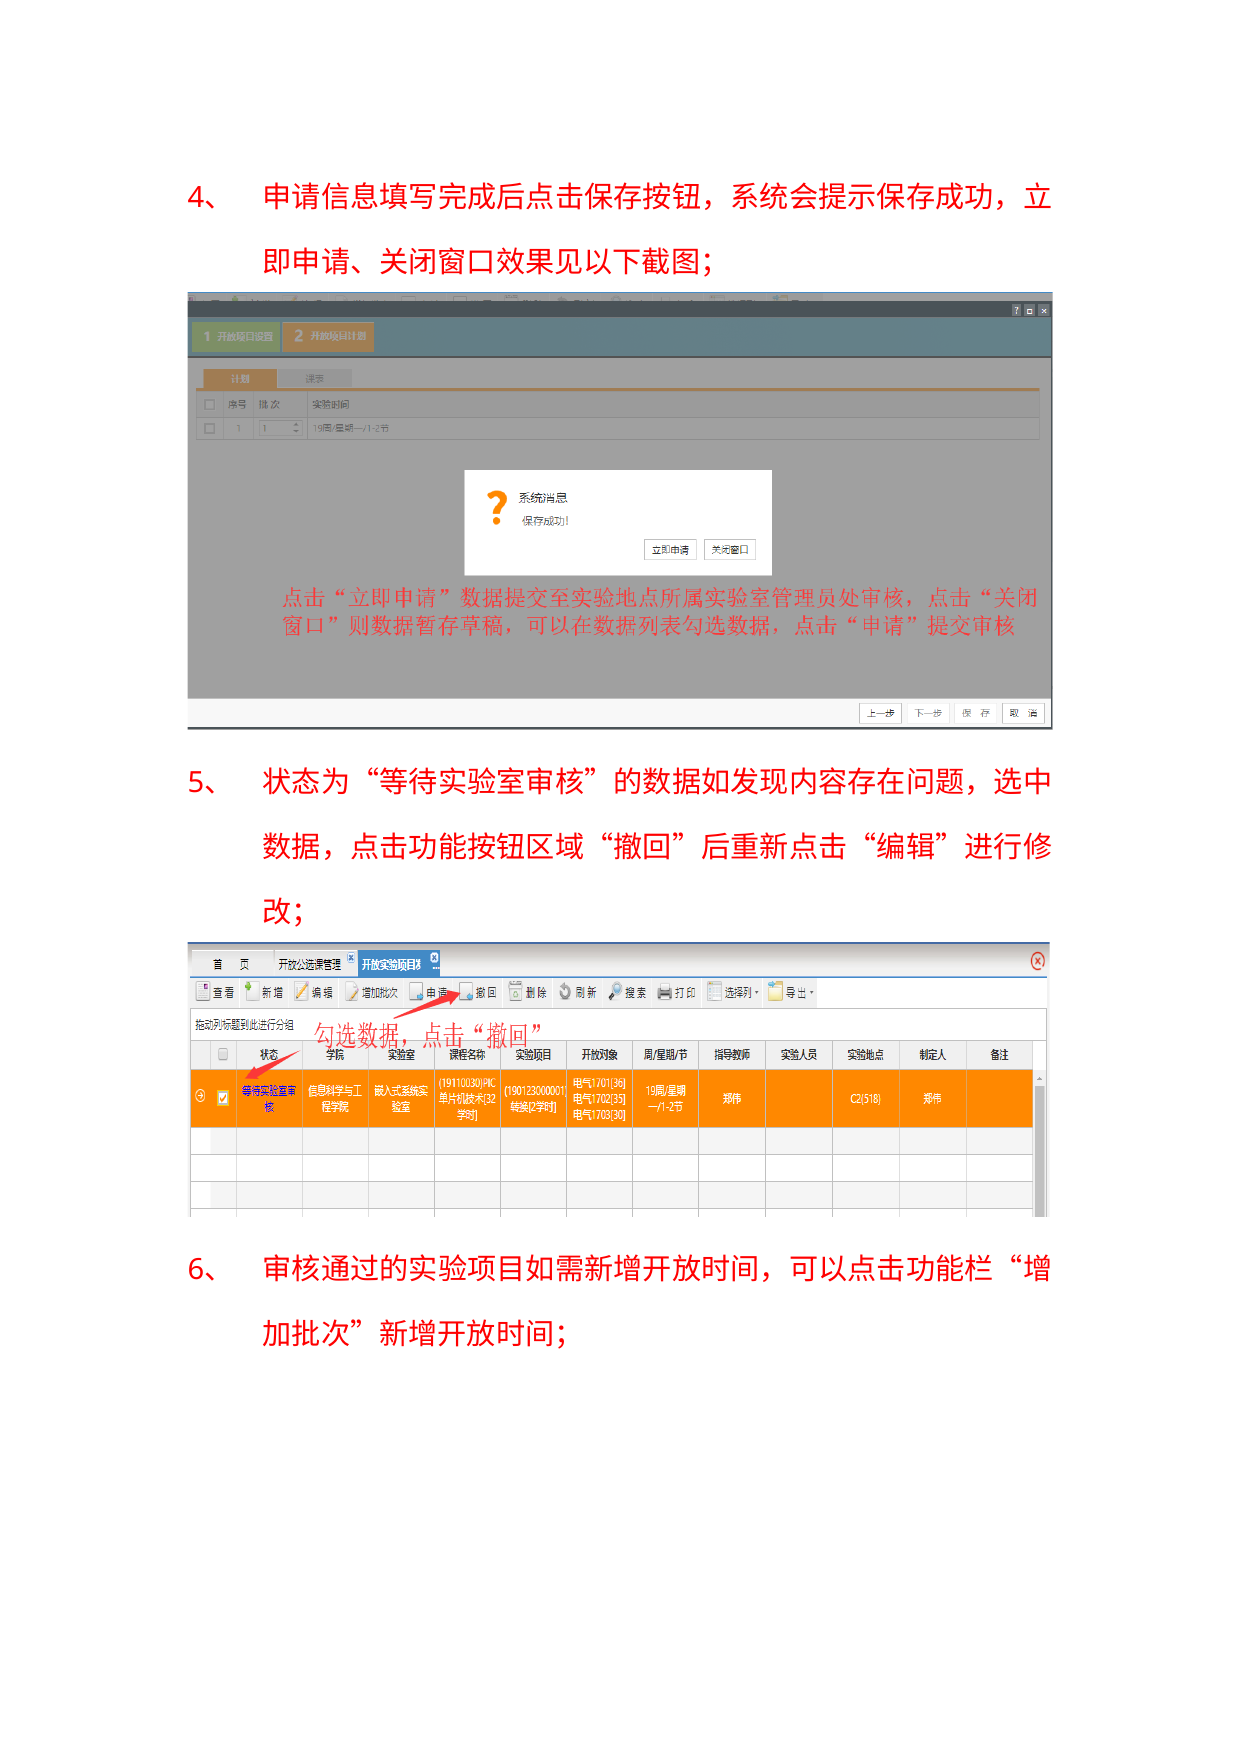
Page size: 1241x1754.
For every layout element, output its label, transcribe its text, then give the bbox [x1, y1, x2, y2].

picture [187, 292, 1053, 730]
list 申请信息填写完成后点击保存按钮，系统会提示保存成功，立即申请、关闭窗口效果见以下截图； [187, 162, 1053, 292]
list 状态为“等待实验室审核”的数据如发现内容存在问题，选中数据，点击功能按钮区域“撤回”后重新点击“编辑”进行修改； [187, 747, 1053, 942]
list 审核通过的实验项目如需新增开放时间，可以点击功能栏“增加批次”新增开放时间； [187, 1234, 1053, 1364]
picture [187, 942, 1050, 1217]
